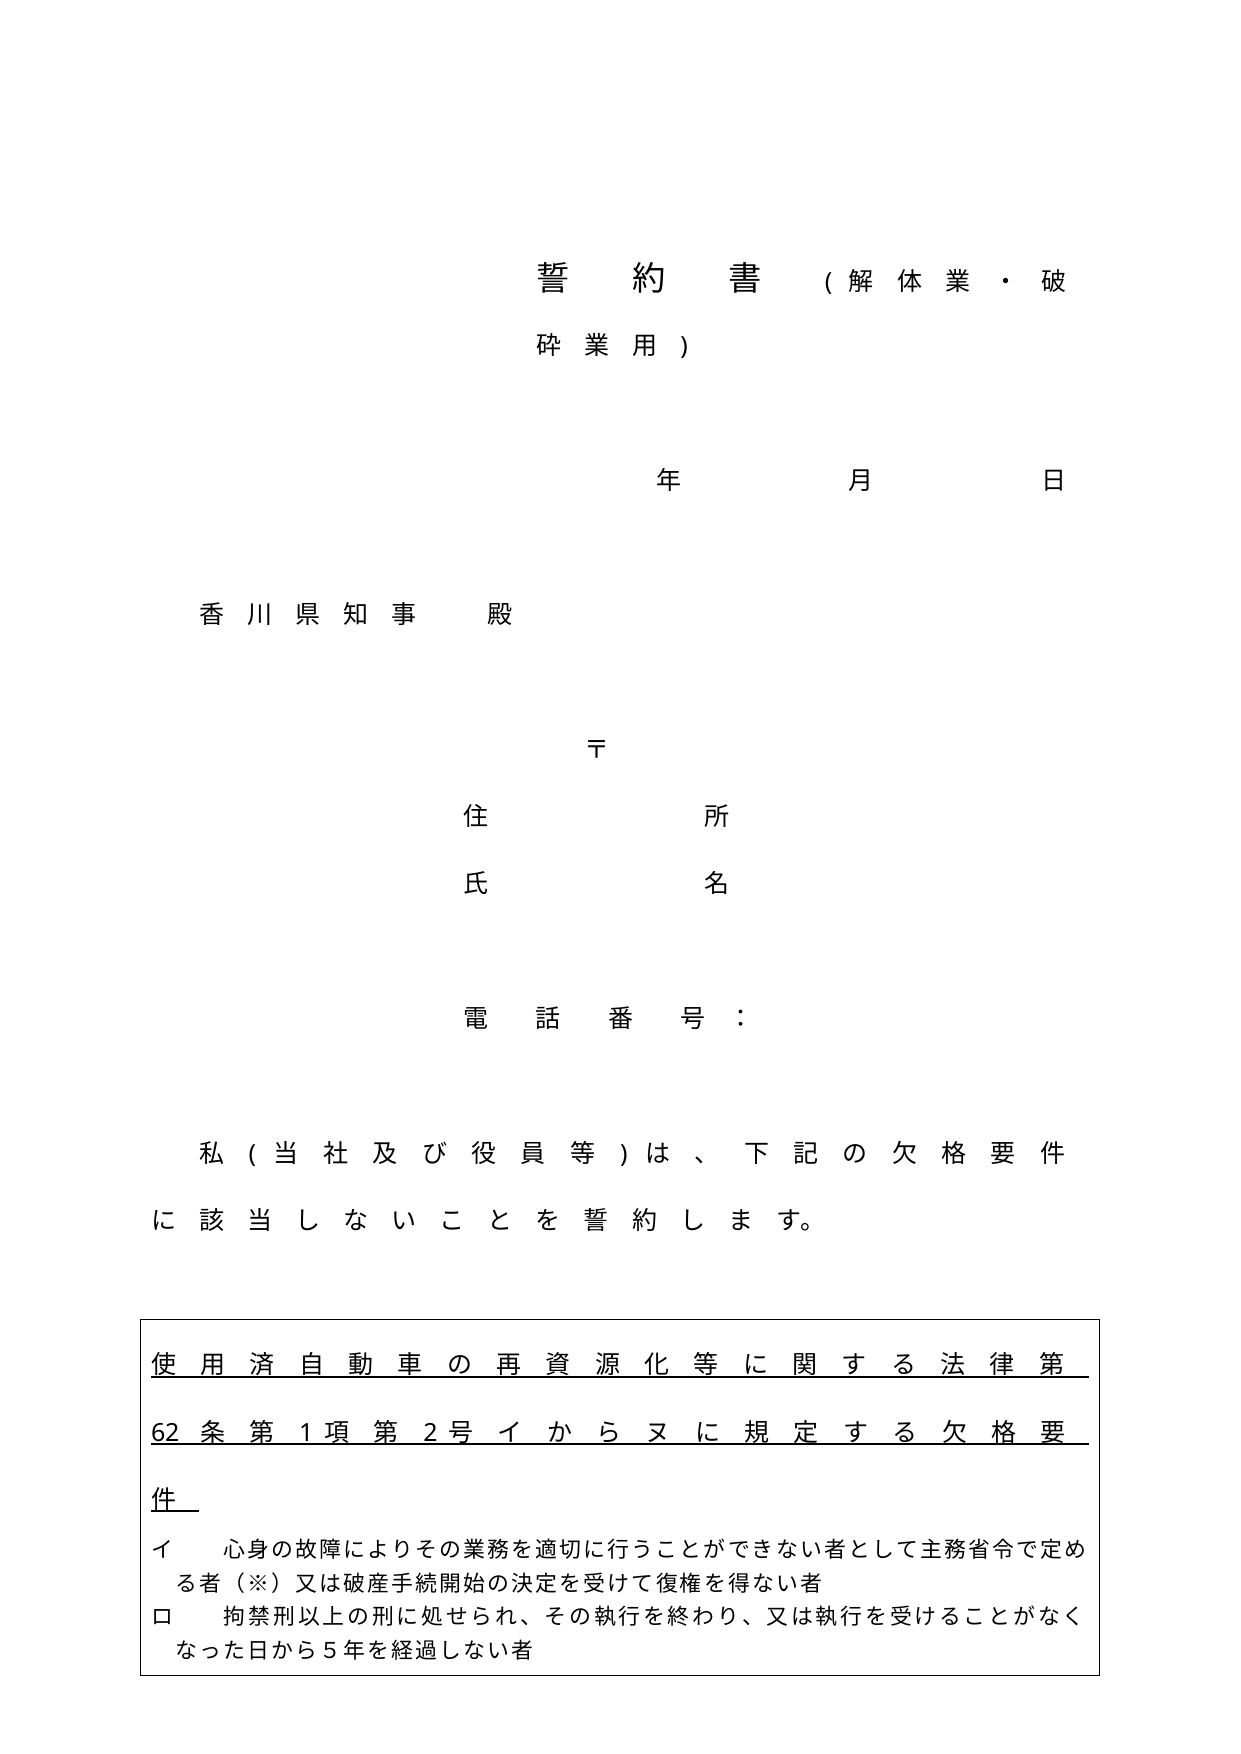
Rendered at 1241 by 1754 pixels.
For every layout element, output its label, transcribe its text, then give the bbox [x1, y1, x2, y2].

text 氏 名 [440, 848, 1089, 916]
text 〒 [440, 714, 1089, 781]
text 私(当社及び役員等)は、下記の欠格要件に該当しないことを誓約します。 [151, 1117, 1089, 1252]
text 香川県知事 殿 [151, 579, 1089, 646]
text 電 話 番 号： [440, 983, 1089, 1050]
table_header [141, 1320, 1099, 1674]
text 誓 約 書 (解体業・破砕業用) [518, 243, 1089, 377]
text 住 所 [440, 781, 1089, 848]
text 年 月 日 [151, 444, 1089, 512]
